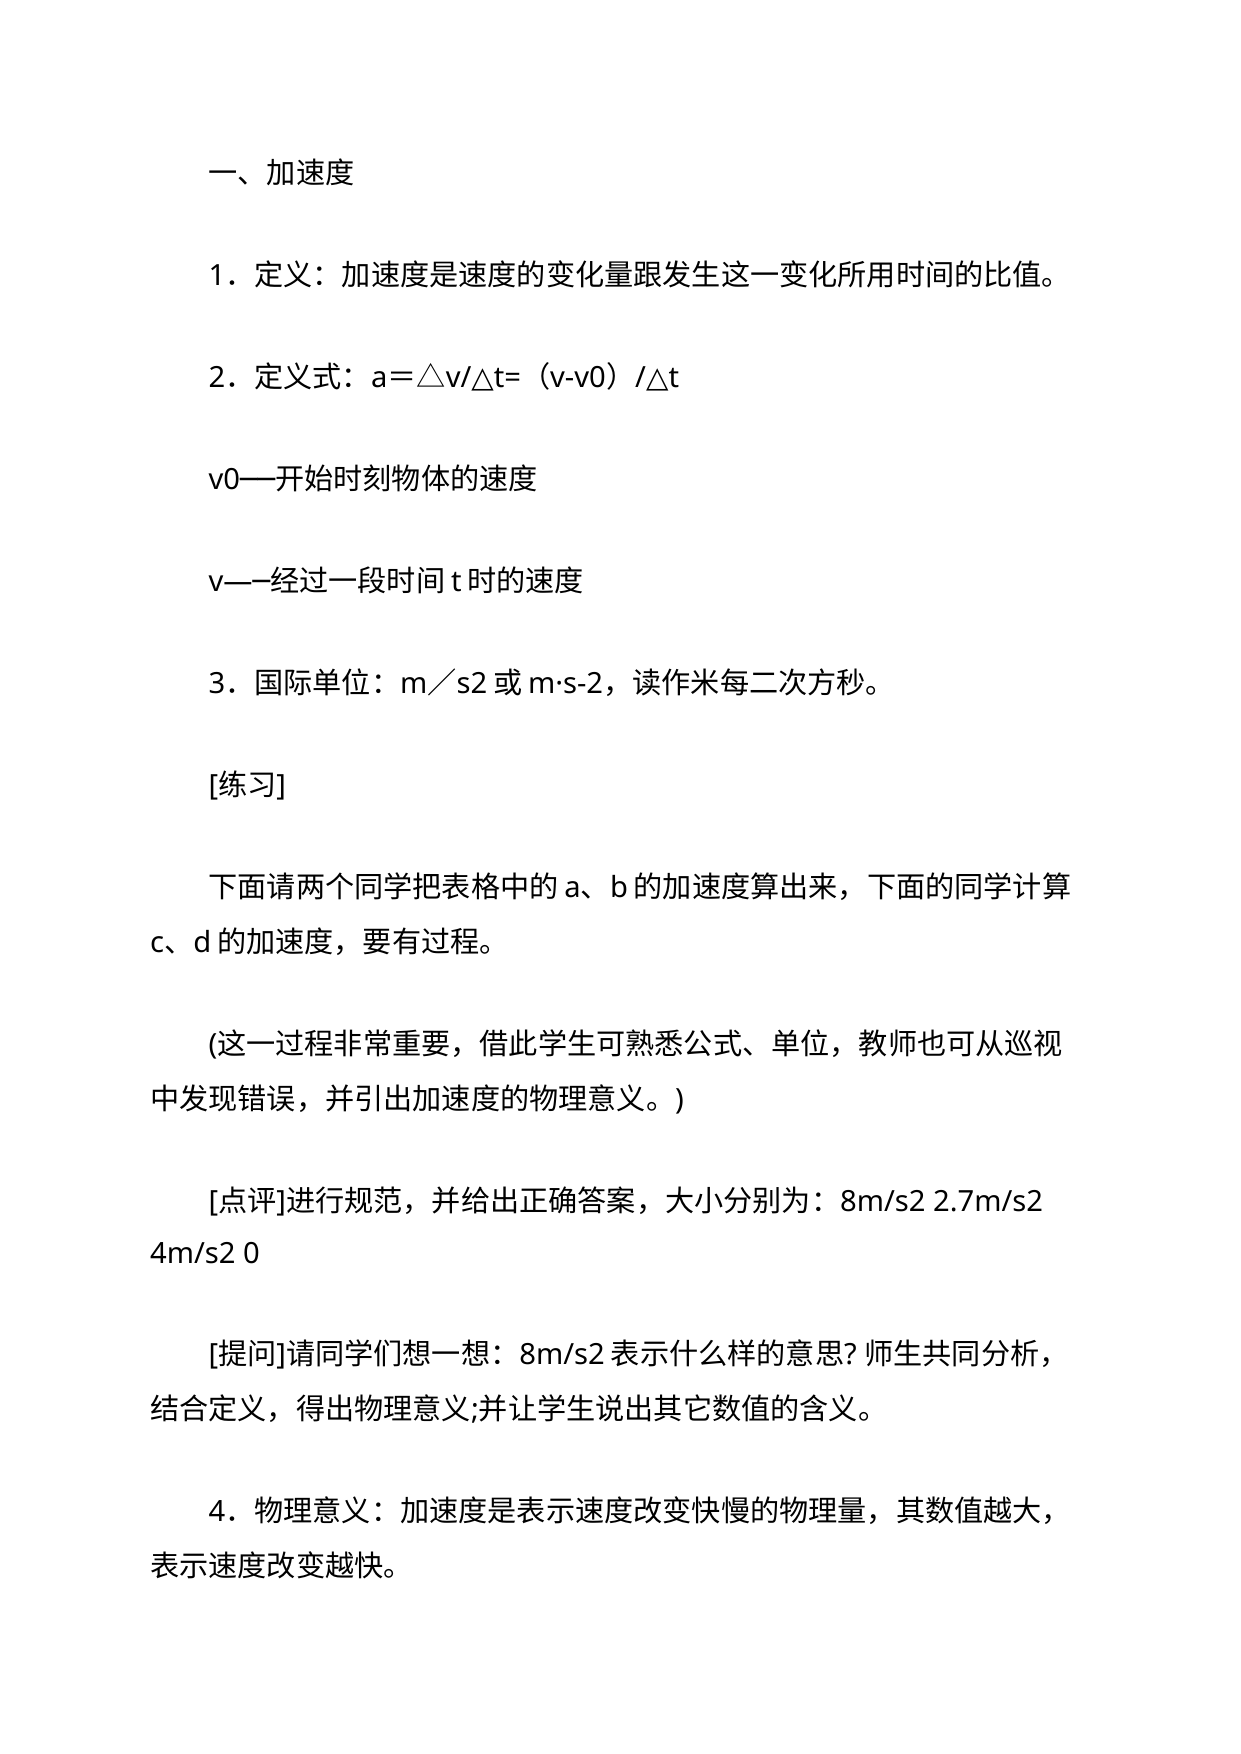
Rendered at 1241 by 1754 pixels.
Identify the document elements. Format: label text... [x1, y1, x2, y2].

text 4．物理意义：加速度是表示速度改变快慢的物理量，其数值越大，表示速度改变越快。 [150, 1487, 1090, 1584]
text 下面请两个同学把表格中的a、b的加速度算出来，下面的同学计算c、d的加速度，要有过程。 [150, 864, 1090, 961]
text (这一过程非常重要，借此学生可熟悉公式、单位，教师也可从巡视中发现错误，并引出加速度的物理意义。) [150, 1021, 1090, 1118]
text [练习] [150, 762, 1090, 804]
text 3．国际单位：m／s2或m·s-2，读作米每二次方秒。 [150, 660, 1090, 702]
text v—─经过一段时间t时的速度 [150, 558, 1090, 600]
text 一、加速度 [150, 150, 1090, 192]
text 2．定义式：a＝△v/△t=（v-v0）/△t [150, 354, 1090, 396]
text 1．定义：加速度是速度的变化量跟发生这一变化所用时间的比值。 [150, 252, 1090, 294]
text [提问]请同学们想一想：8m/s2表示什么样的意思? 师生共同分析，结合定义，得出物理意义;并让学生说出其它数值的含义。 [150, 1330, 1090, 1428]
text [点评]进行规范，并给出正确答案，大小分别为：8m/s2 2.7m/s2 4m/s2 0 [150, 1178, 1090, 1272]
text v0──开始时刻物体的速度 [150, 456, 1090, 498]
